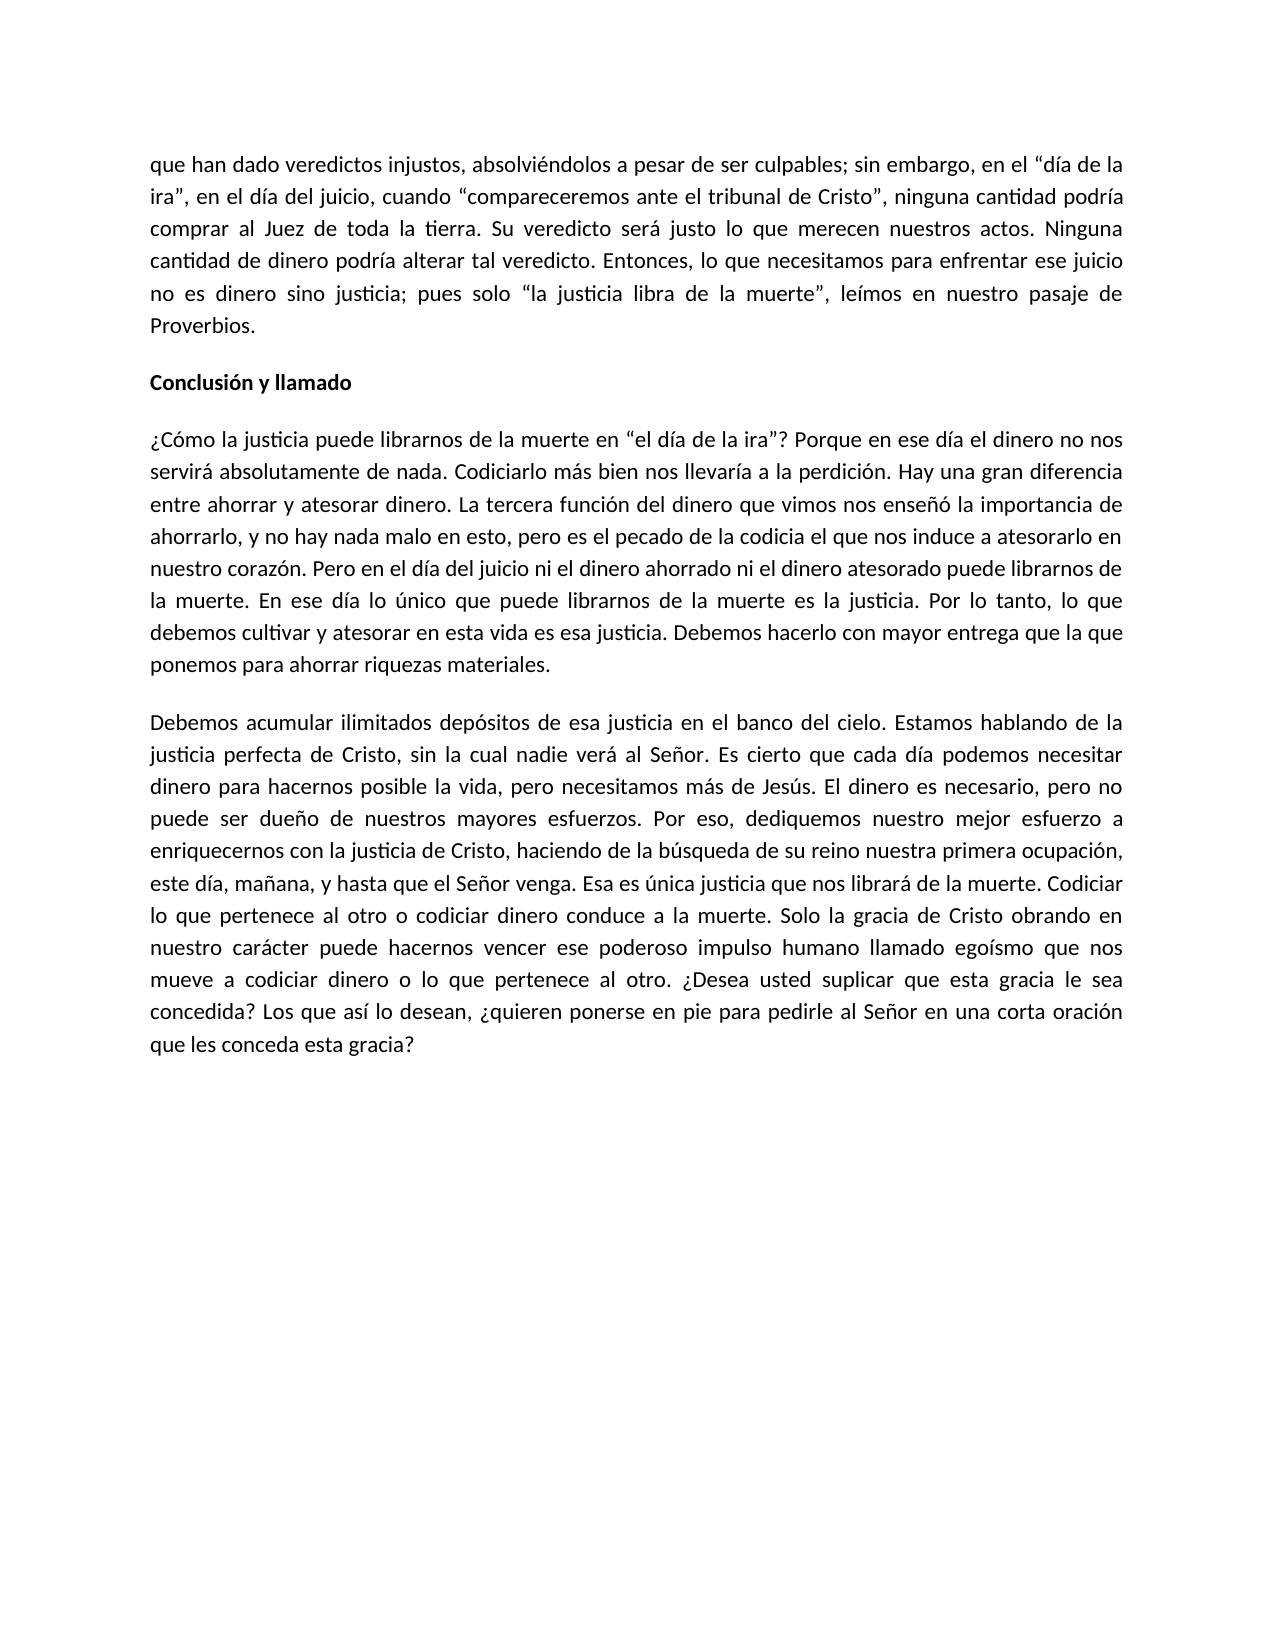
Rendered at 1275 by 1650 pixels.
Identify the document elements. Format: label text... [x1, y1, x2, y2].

text ¿Cómo la justicia puede librarnos de la muerte en “el día de la ira”? Porque en ese día el dinero no nos servirá absolutamente de nada. Codiciarlo más bien nos llevaría a la perdición. Hay una gran diferencia entre ahorrar y atesorar dinero. La tercera función del dinero que vimos nos enseñó la importancia de ahorrarlo, y no hay nada malo en esto, pero es el pecado de la codicia el que nos induce a atesorarlo en nuestro corazón. Pero en el día del juicio ni el dinero ahorrado ni el dinero atesorado puede librarnos de la muerte. En ese día lo único que puede librarnos de la muerte es la justicia. Por lo tanto, lo que debemos cultivar y atesorar en esta vida es esa justicia. Debemos hacerlo con mayor entrega que la que ponemos para ahorrar riquezas materiales. [150, 425, 1125, 679]
text Conclusión y llamado [150, 368, 1125, 396]
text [150, 150, 1125, 339]
text Debemos acumular ilimitados depósitos de esa justicia en el banco del cielo. Estamos hablando de la justicia perfecta de Cristo, sin la cual nadie verá al Señor. Es cierto que cada día podemos necesitar dinero para hacernos posible la vida, pero necesitamos más de Jesús. El dinero es necesario, pero no puede ser dueño de nuestros mayores esfuerzos. Por eso, dediquemos nuestro mejor esfuerzo a enriquecernos con la justicia de Cristo, haciendo de la búsqueda de su reino nuestra primera ocupación, este día, mañana, y hasta que el Señor venga. Esa es única justicia que nos librará de la muerte. Codiciar lo que pertenece al otro o codiciar dinero conduce a la muerte. Solo la gracia de Cristo obrando en nuestro carácter puede hacernos vencer ese poderoso impulso humano llamado egoísmo que nos mueve a codiciar dinero o lo que pertenece al otro. ¿Desea usted suplicar que esta gracia le sea concedida? Los que así lo desean, ¿quieren ponerse en pie para pedirle al Señor en una corta oración que les conceda esta gracia? [150, 708, 1125, 1058]
